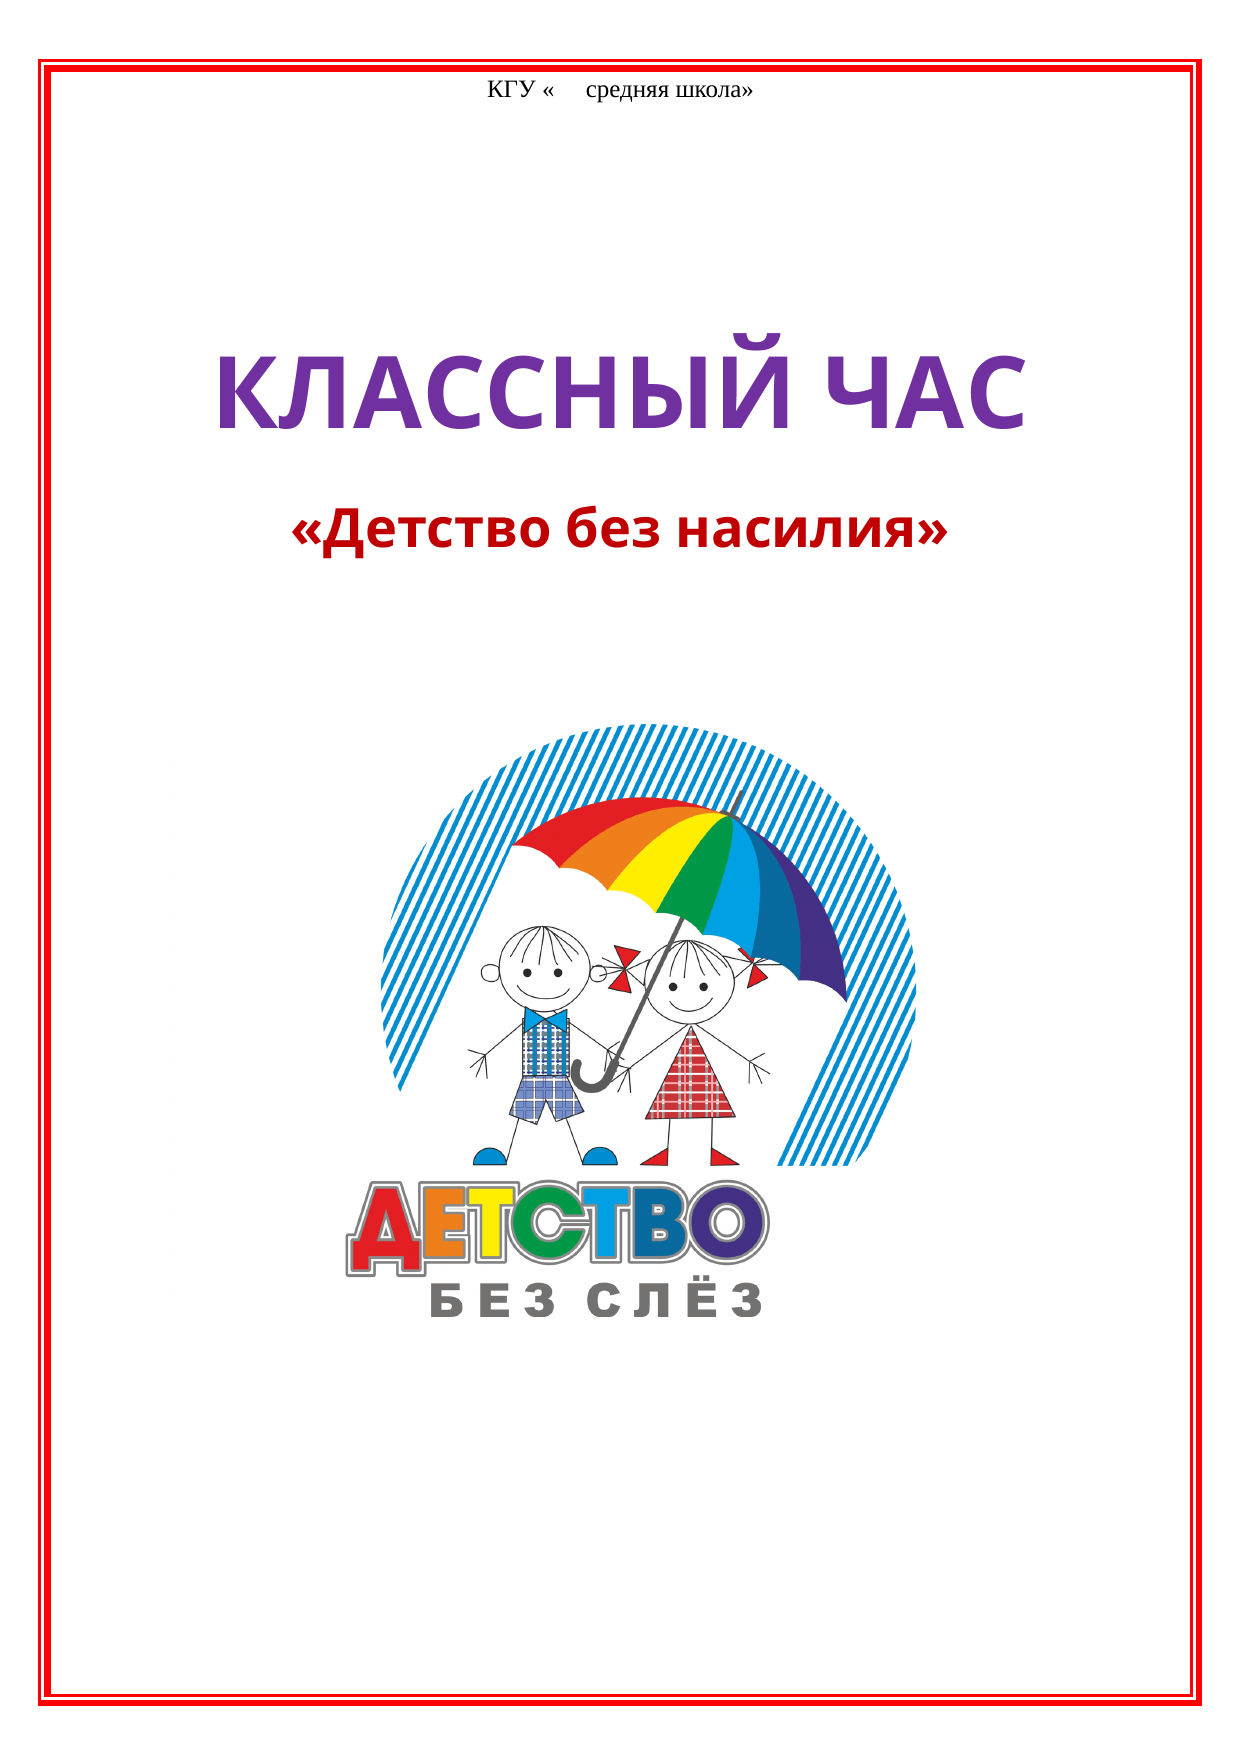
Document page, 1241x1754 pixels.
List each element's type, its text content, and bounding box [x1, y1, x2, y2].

picture [171, 724, 1070, 1317]
table_header КГУ « средняя школа» КЛАССНЫЙ ЧАС «Детство без насилия» [44, 62, 1196, 1693]
